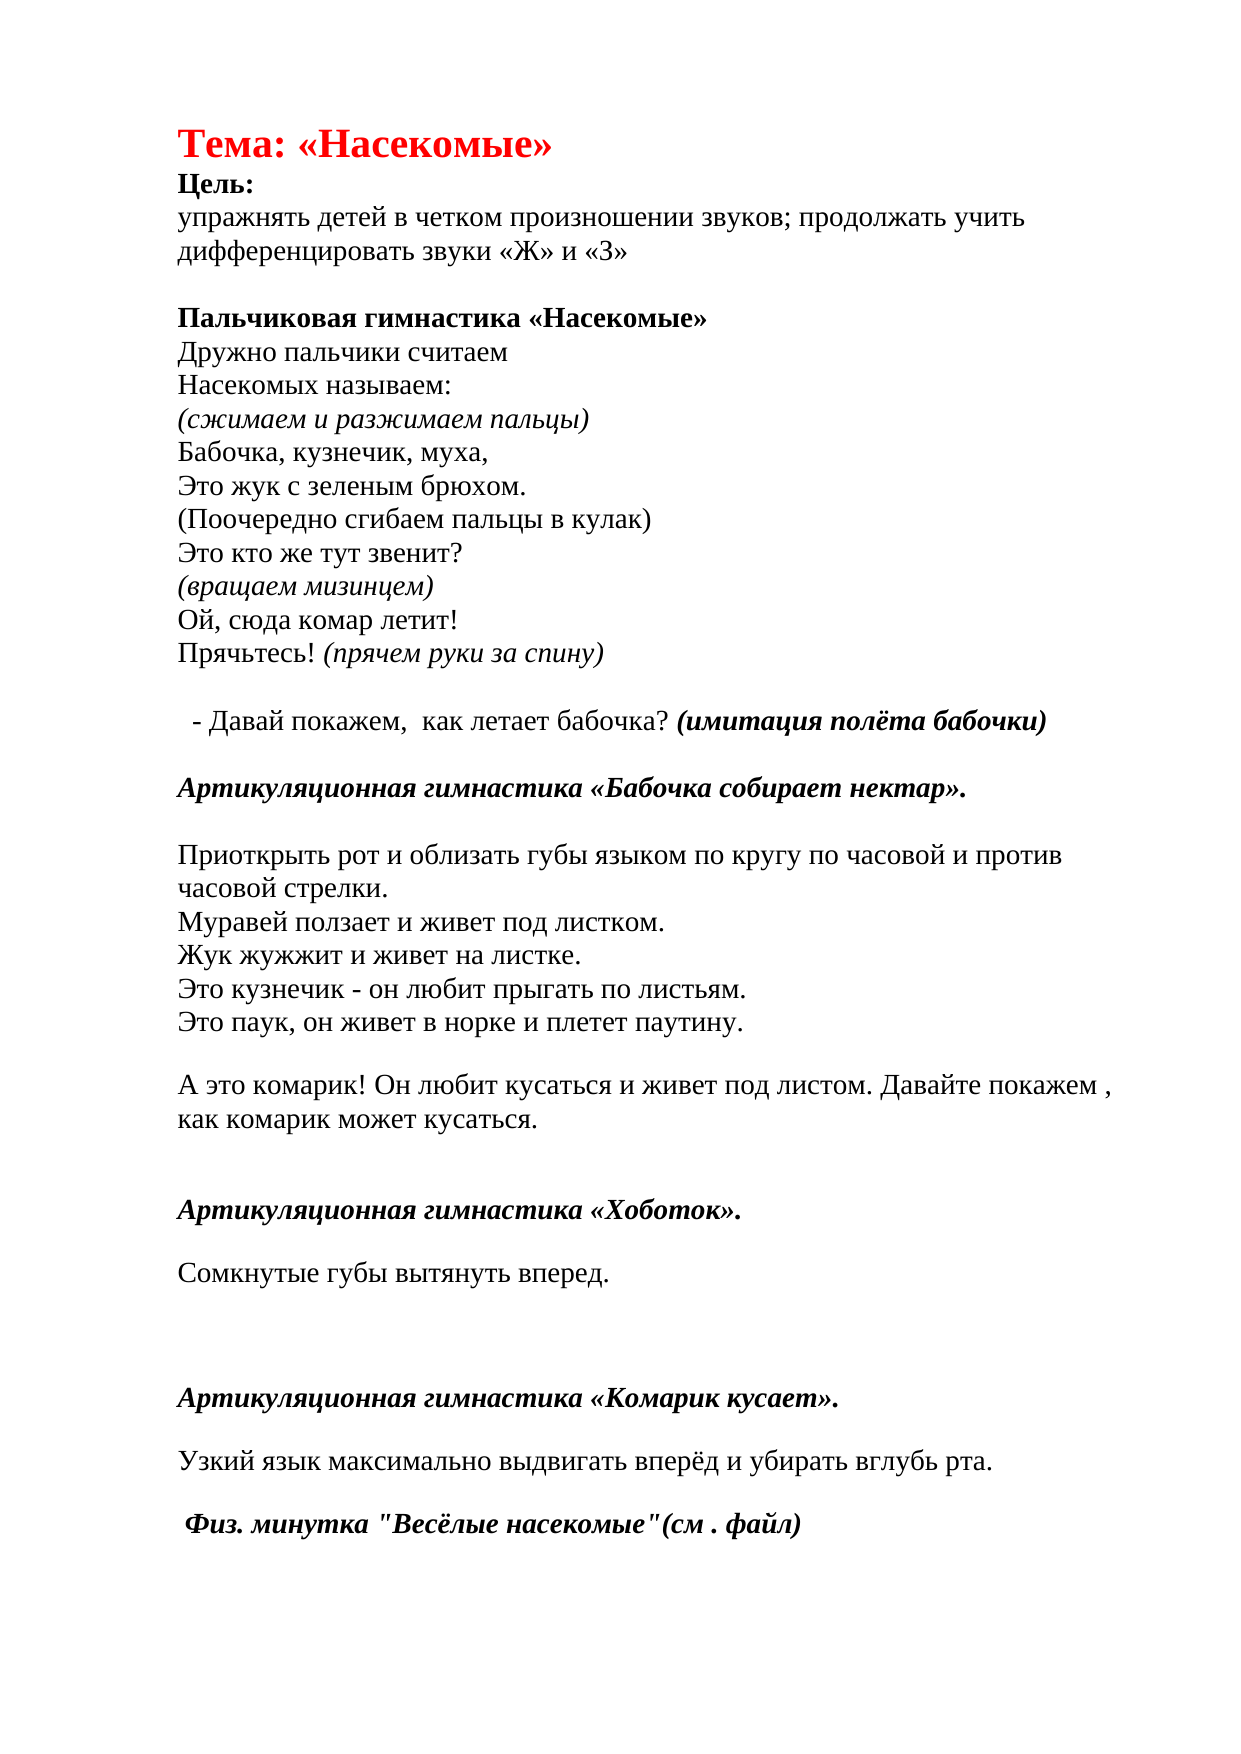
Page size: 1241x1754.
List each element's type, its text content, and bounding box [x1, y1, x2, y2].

text Пальчиковая гимнастика «Насекомые» [177, 267, 1152, 334]
text Муравей ползает и живет под листком. Жук жужжит и живет на листке. Это кузнечик - он любит прыгать по листьям. Это паук, он живет в норке и плетет паутину. [177, 904, 1152, 1038]
text Бабочка, кузнечик, муха, Это жук с зеленым брюхом. (Поочередно сгибаем пальцы в кулак) Это кто же тут звенит? (вращаем мизинцем) Ой, сюда комар летит! Прячьтесь! (прячем руки за спину) [177, 434, 1152, 669]
text Тема: «Насекомые» [177, 118, 1152, 166]
text Приоткрыть рот и облизать губы языком по кругу по часовой и против часовой стрелки. [177, 837, 1152, 904]
text - Давай покажем, как летает бабочка? (имитация полёта бабочки) [177, 703, 1152, 736]
text Цель: [177, 166, 1152, 199]
text Дружно пальчики считаем Насекомых называем: (сжимаем и разжимаем пальцы) [177, 334, 1152, 434]
text А это комарик! Он любит кусаться и живет под листом. Давайте покажем , как комарик может кусаться. [177, 1067, 1152, 1163]
text Физ. минутка "Весёлые насекомые"(см . файл) [177, 1506, 1152, 1539]
text Артикуляционная гимнастика «Хоботок». [177, 1192, 1152, 1226]
text упражнять детей в четком произношении звуков; продолжать учить дифференцировать звуки «Ж» и «З» [177, 199, 1152, 267]
text Артикуляционная гимнастика «Бабочка собирает нектар». [177, 770, 1152, 803]
text Узкий язык максимально выдвигать вперёд и убирать вглубь рта. [177, 1443, 1152, 1477]
text Артикуляционная гимнастика «Комарик кусает». [177, 1380, 1152, 1414]
text Сомкнутые губы вытянуть вперед. [177, 1255, 1152, 1288]
